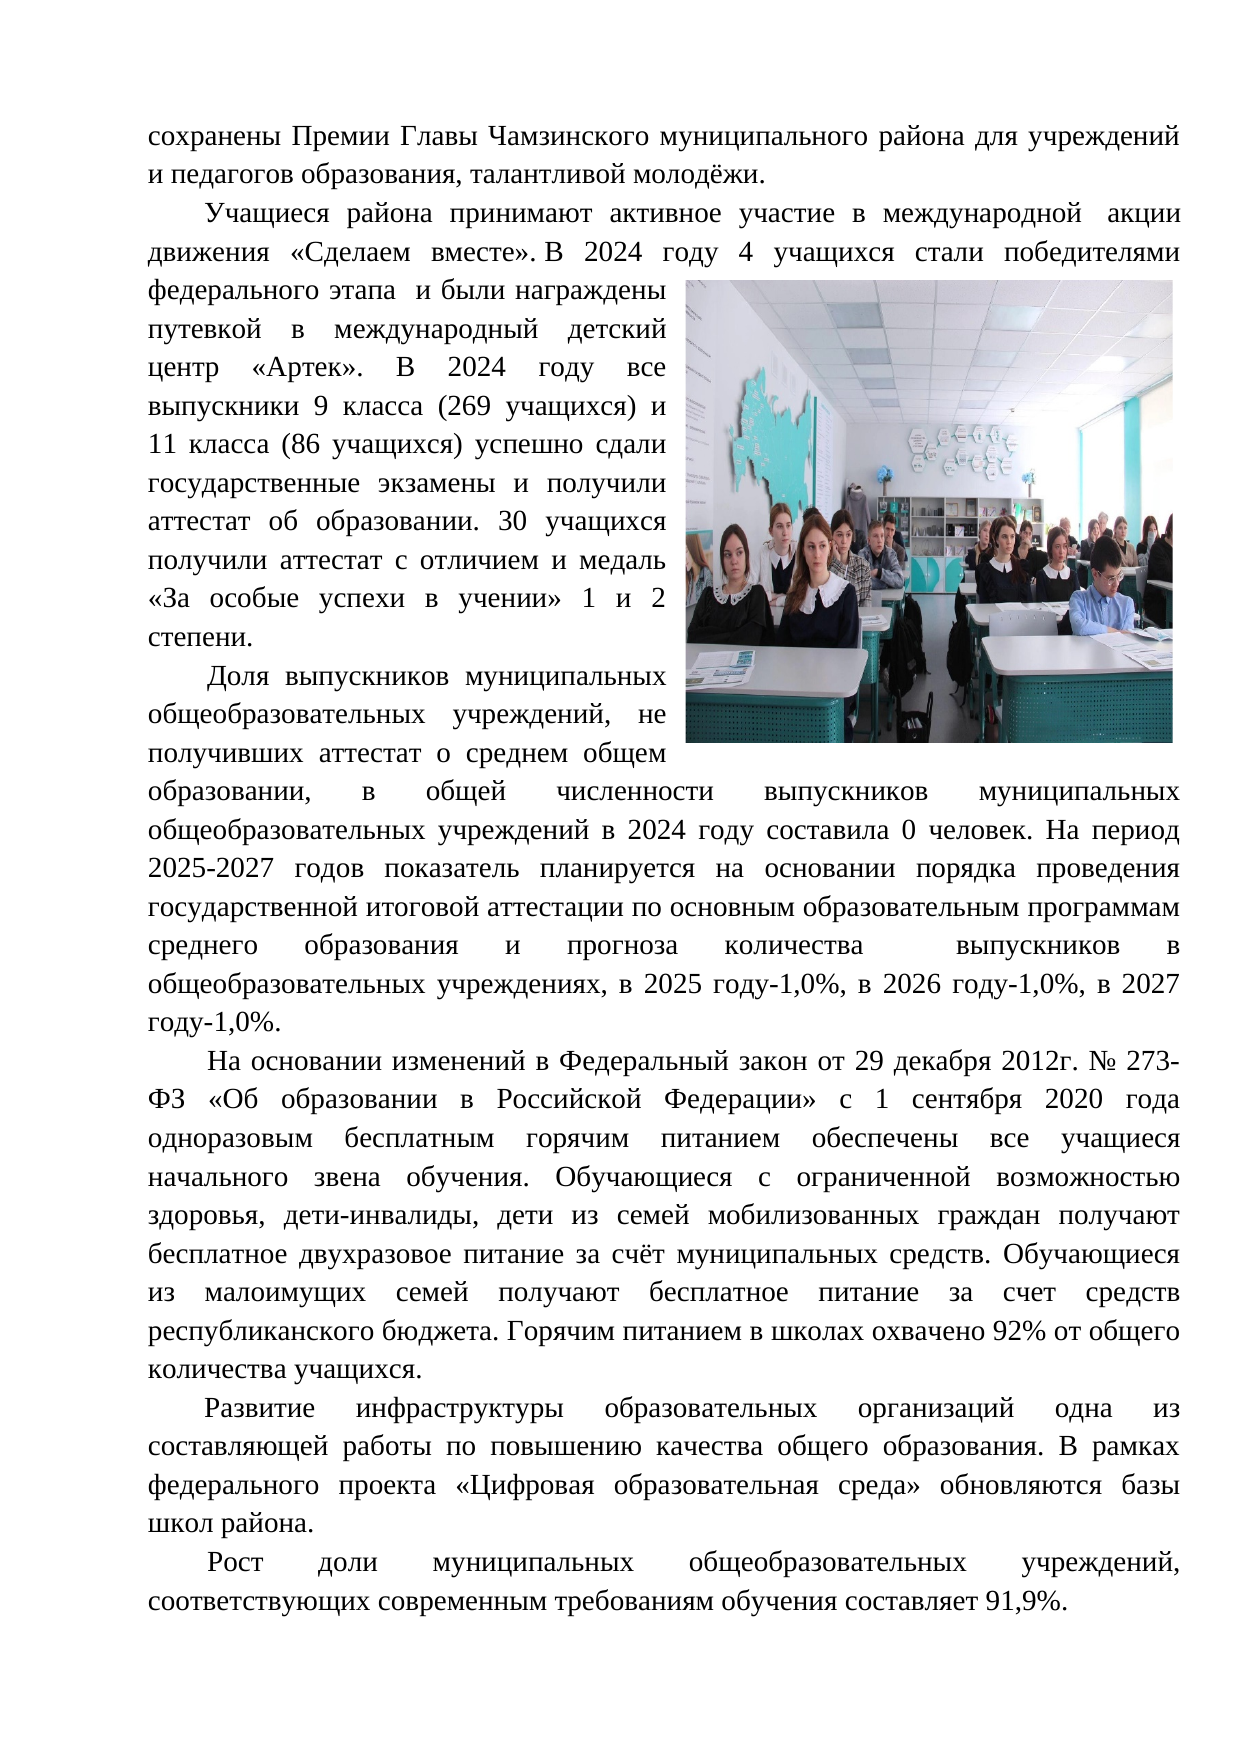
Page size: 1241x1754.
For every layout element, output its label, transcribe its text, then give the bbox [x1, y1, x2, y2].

text На основании изменений в Федеральный закон от 29 декабря 2012г. № 273-ФЗ «Об образовании в Российской Федерации» с 1 сентября 2020 года одноразовым бесплатным горячим питанием обеспечены все учащиеся начального звена обучения. Обучающиеся с ограниченной возможностью здоровья, дети-инвалиды, дети из семей мобилизованных граждан получают бесплатное двухразовое питание за счёт муниципальных средств. Обучающиеся из малоимущих семей получают бесплатное питание за счет средств республиканского бюджета. Горячим питанием в школах охвачено 92% от общего количества учащихся. [148, 1043, 1181, 1385]
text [148, 118, 1181, 190]
picture [685, 280, 1173, 743]
text Рост доли муниципальных общеобразовательных учреждений, соответствующих современным требованиям обучения составляет 91,9%. [148, 1544, 1181, 1616]
text Доля выпускников муниципальных общеобразовательных учреждений, не получивших аттестат о среднем общем образовании, в общей численности выпускников муниципальных общеобразовательных учреждений в 2024 году составила 0 человек. На период 2025-2027 годов показатель планируется на основании порядка проведения государственной итоговой аттестации по основным образовательным программам среднего образования и прогноза количества выпускников в общеобразовательных учреждениях, в 2025 году-1,0%, в 2026 году-1,0%, в 2027 году-1,0%. [148, 658, 1181, 1038]
text Развитие инфраструктуры образовательных организаций одна из составляющей работы по повышению качества общего образования. В рамках федерального проекта «Цифровая образовательная среда» обновляются базы школ района. [148, 1390, 1181, 1539]
